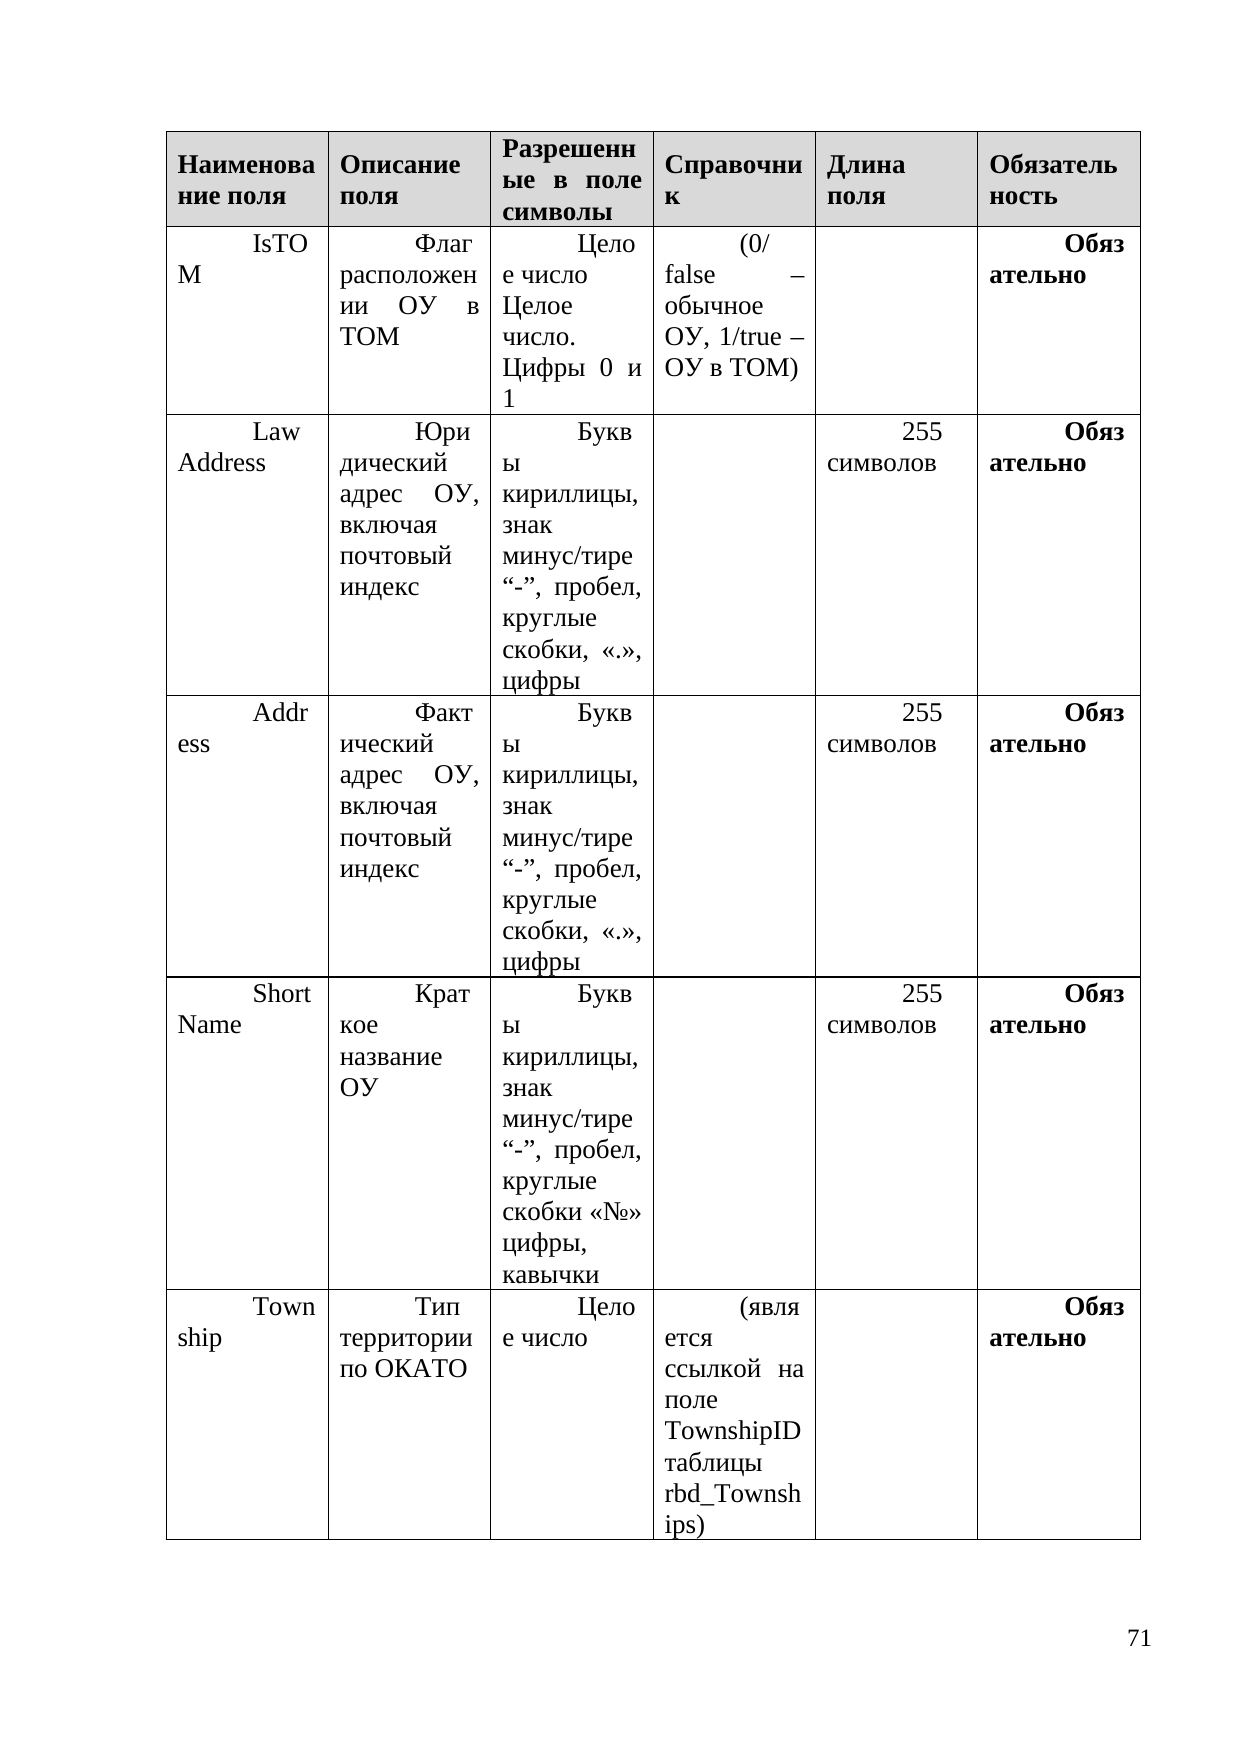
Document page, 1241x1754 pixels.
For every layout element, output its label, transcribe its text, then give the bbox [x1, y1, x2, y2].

table_cell Целое число [491, 1290, 653, 1539]
table_header Разрешенные в поле символы [491, 132, 653, 226]
table_cell Address [167, 696, 328, 976]
table_cell Краткое название ОУ [329, 978, 490, 1289]
table_cell Тип территории по ОКАТО [329, 1290, 490, 1539]
table_cell [816, 227, 977, 414]
table_cell 255 символов [816, 415, 977, 695]
table_cell [816, 1290, 977, 1539]
table_cell Township [167, 1290, 328, 1539]
table_cell Флаг расположении ОУ в ТОМ [329, 227, 490, 414]
table_cell Обязательно [978, 415, 1140, 695]
table_cell Буквы кириллицы, знак минус/тире “-”, пробел, круглые скобки «№» цифры, кавычки [491, 978, 653, 1289]
table_cell IsTOM [167, 227, 328, 414]
table_cell (0/false – обычное ОУ, 1/true – ОУ в ТОМ) [654, 227, 815, 414]
table_cell Обязательно [978, 978, 1140, 1289]
table_cell Целое число Целое число. Цифры 0 и 1 [491, 227, 653, 414]
table_header Справочник [654, 132, 815, 226]
table_cell Буквы кириллицы, знак минус/тире “-”, пробел, круглые скобки, «.», цифры [491, 415, 653, 695]
table_cell [654, 696, 815, 976]
table_cell Обязательно [978, 1290, 1140, 1539]
table_cell 255 символов [816, 978, 977, 1289]
table_cell 255 символов [816, 696, 977, 976]
table_cell LawAddress [167, 415, 328, 695]
table_cell Юридический адрес ОУ, включая почтовый индекс [329, 415, 490, 695]
table_cell Буквы кириллицы, знак минус/тире “-”, пробел, круглые скобки, «.», цифры [491, 696, 653, 976]
table_header Наименование поля [167, 132, 328, 226]
table_cell Обязательно [978, 227, 1140, 414]
table_cell ShortName [167, 978, 328, 1289]
table_header Описание поля [329, 132, 490, 226]
table_cell (является ссылкой на поле TownshipID таблицы rbd_Townships) [654, 1290, 815, 1539]
table_cell [654, 415, 815, 695]
table_header Обязательность [978, 132, 1140, 226]
table_cell [654, 978, 815, 1289]
table_cell Обязательно [978, 696, 1140, 976]
table_header Длина поля [816, 132, 977, 226]
table_cell Фактический адрес ОУ, включая почтовый индекс [329, 696, 490, 976]
